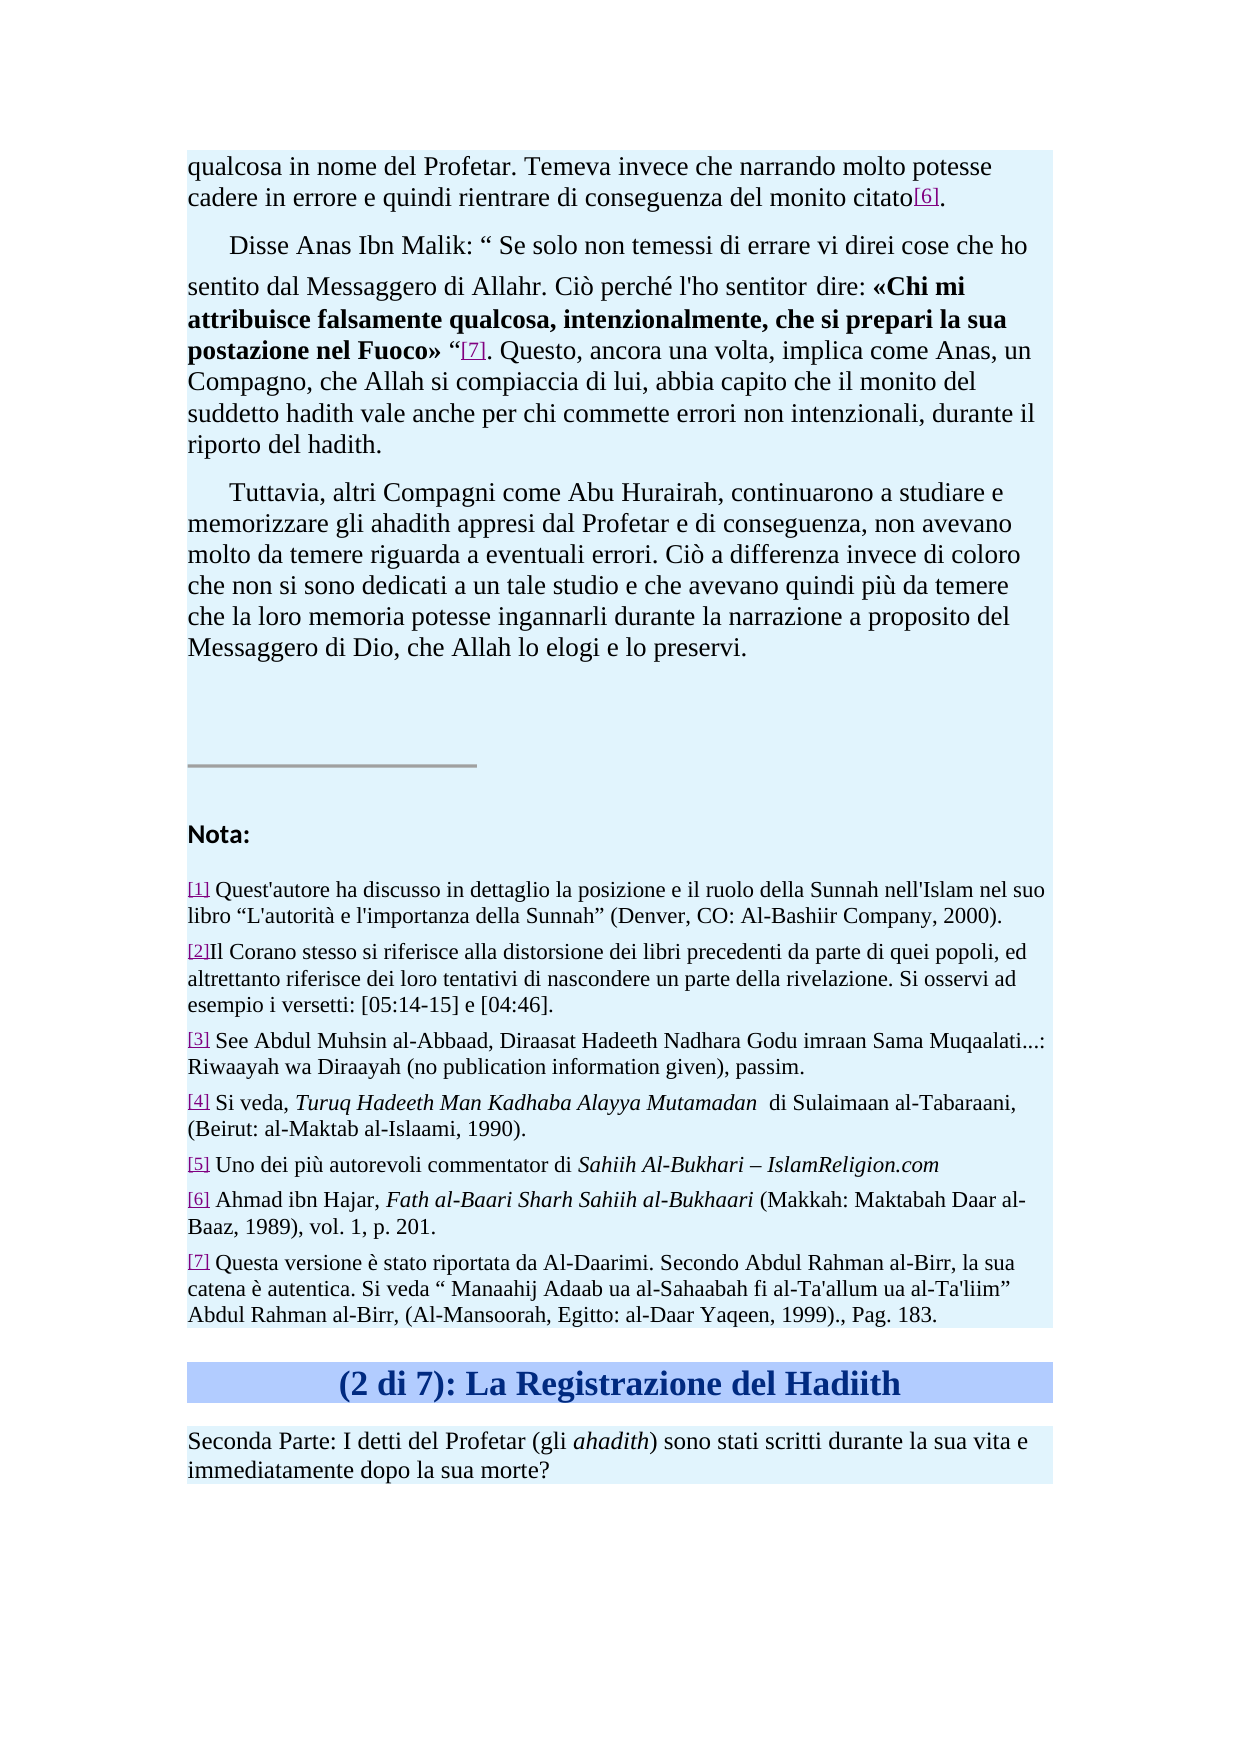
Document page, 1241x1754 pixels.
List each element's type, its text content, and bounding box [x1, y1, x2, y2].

text (2 di 7): La Registrazione del Hadiith [187, 1362, 1053, 1403]
text [4] Si veda, Turuq Hadeeth Man Kadhaba Alayya Mutamadan di Sulaimaan al-Tabaraani, (Beirut: al-Maktab al-Islaami, 1990). [187, 1089, 1053, 1141]
text [2]Il Corano stesso si riferisce alla distorsione dei libri precedenti da parte di quei popoli, ed altrettanto riferisce dei loro tentativi di nascondere un parte della rivelazione. Si osservi ad esempio i versetti: [05:14-15] e [04:46]. [187, 938, 1053, 1017]
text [187, 150, 1053, 212]
text [1] Quest'autore ha discusso in dettaglio la posizione e il ruolo della Sunnah nell'Islam nel suo libro “L'autorità e l'importanza della Sunnah” (Denver, CO: Al-Bashiir Company, 2000). [187, 876, 1053, 929]
text Disse Anas Ibn Malik: “ Se solo non temessi di errare vi direi cose che ho sentito dal Messaggero di Allahr. Ciò perché l'ho sentitor dire: «Chi mi attribuisce falsamente qualcosa, intenzionalmente, che si prepari la sua postazione nel Fuoco» “[7]. Questo, ancora una volta, implica come Anas, un Compagno, che Allah si compiaccia di lui, abbia capito che il monito del suddetto hadith vale anche per chi commette errori non intenzionali, durante il riporto del hadith. [187, 229, 1053, 459]
text [3] See Abdul Muhsin al-Abbaad, Diraasat Hadeeth Nadhara Godu imraan Sama Muqaalati...: Riwaayah wa Diraayah (no publication information given), passim. [187, 1027, 1053, 1079]
text [5] Uno dei più autorevoli commentator di Sahiih Al-Bukhari – IslamReligion.com [187, 1151, 1053, 1177]
text Nota: [187, 817, 1053, 850]
text [7] Questa versione è stato riportata da Al-Daarimi. Secondo Abdul Rahman al-Birr, la sua catena è autentica. Si veda “ Manaahij Adaab ua al-Sahaabah fi al-Ta'allum ua al-Ta'liim” Abdul Rahman al-Birr, (Al-Mansoorah, Egitto: al-Daar Yaqeen, 1999)., Pag. 183. [187, 1249, 1053, 1328]
text Tuttavia, altri Compagni come Abu Hurairah, continuarono a studiare e memorizzare gli ahadith appresi dal Profetar e di conseguenza, non avevano molto da temere riguarda a eventuali errori. Ciò a differenza invece di coloro che non si sono dedicati a un tale studio e che avevano quindi più da temere che la loro memoria potesse ingannarli durante la narrazione a proposito del Messaggero di Dio, che Allah lo elogi e lo preservi. [187, 476, 1053, 662]
text Seconda Parte: I detti del Profetar (gli ahadith) sono stati scritti durante la sua vita e immediatamente dopo la sua morte? [187, 1426, 1053, 1484]
text [6] Ahmad ibn Hajar, Fath al-Baari Sharh Sahiih al-Bukhaari (Makkah: Maktabah Daar al-Baaz, 1989), vol. 1, p. 201. [187, 1187, 1053, 1239]
